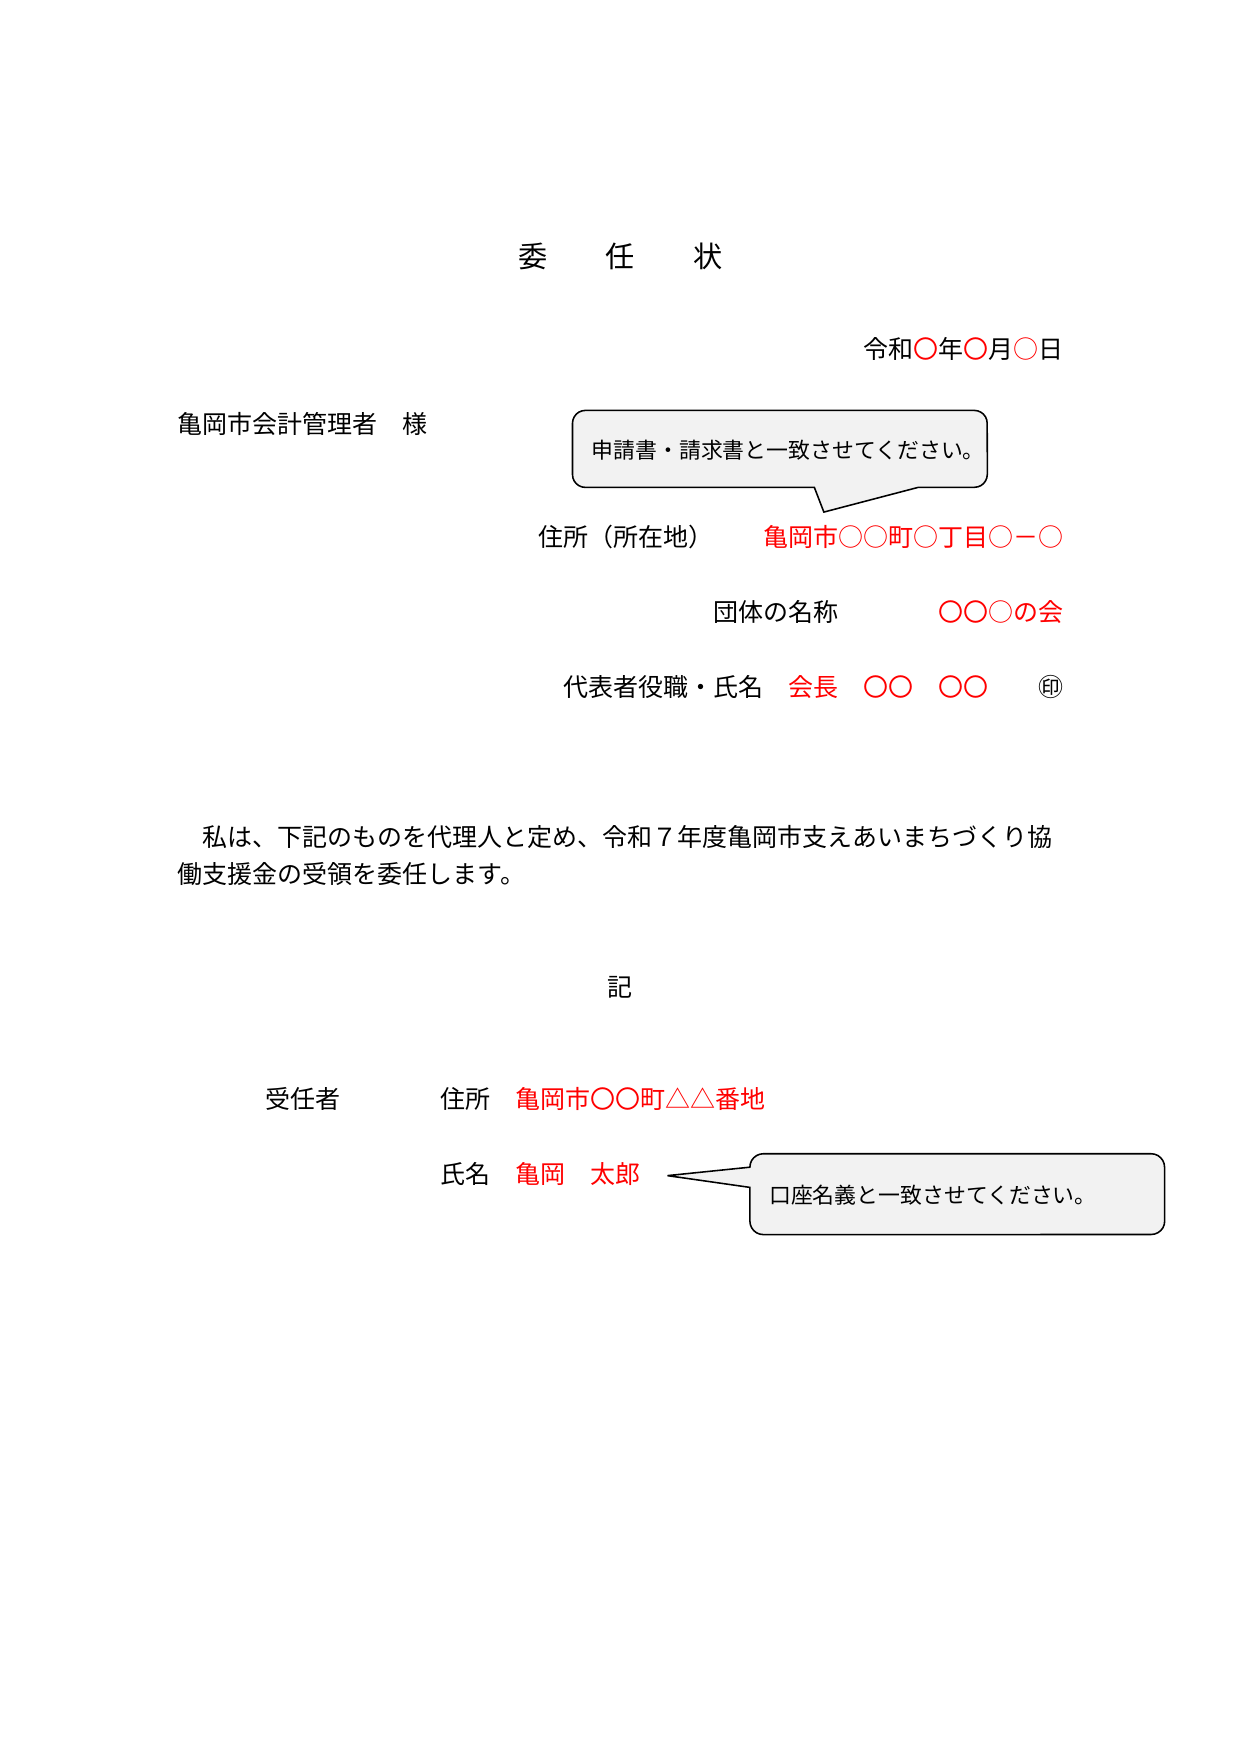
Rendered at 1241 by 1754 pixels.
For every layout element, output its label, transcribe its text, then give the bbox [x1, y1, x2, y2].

text 代表者役職・氏名 会長 〇〇 〇〇 ㊞ [177, 667, 1063, 704]
subtitle 記 [177, 967, 1063, 1004]
text 受任者 住所 亀岡市〇〇町△△番地 [177, 1079, 1063, 1117]
text 氏名 亀岡 太郎 [177, 1154, 756, 1192]
text 私は、下記のものを代理人と定め、令和７年度亀岡市支えあいまちづくり協働支援金の受領を委任します。 [177, 817, 1063, 892]
text 令和〇年〇月○日 [177, 329, 1063, 367]
text 委 任 状 [177, 217, 1063, 292]
text 団体の名称 〇〇○の会 [177, 592, 1063, 629]
text 住所（所在地） 亀岡市○○町○丁目○－○ [177, 517, 1063, 554]
text 亀岡市会計管理者 様 [177, 404, 1063, 442]
